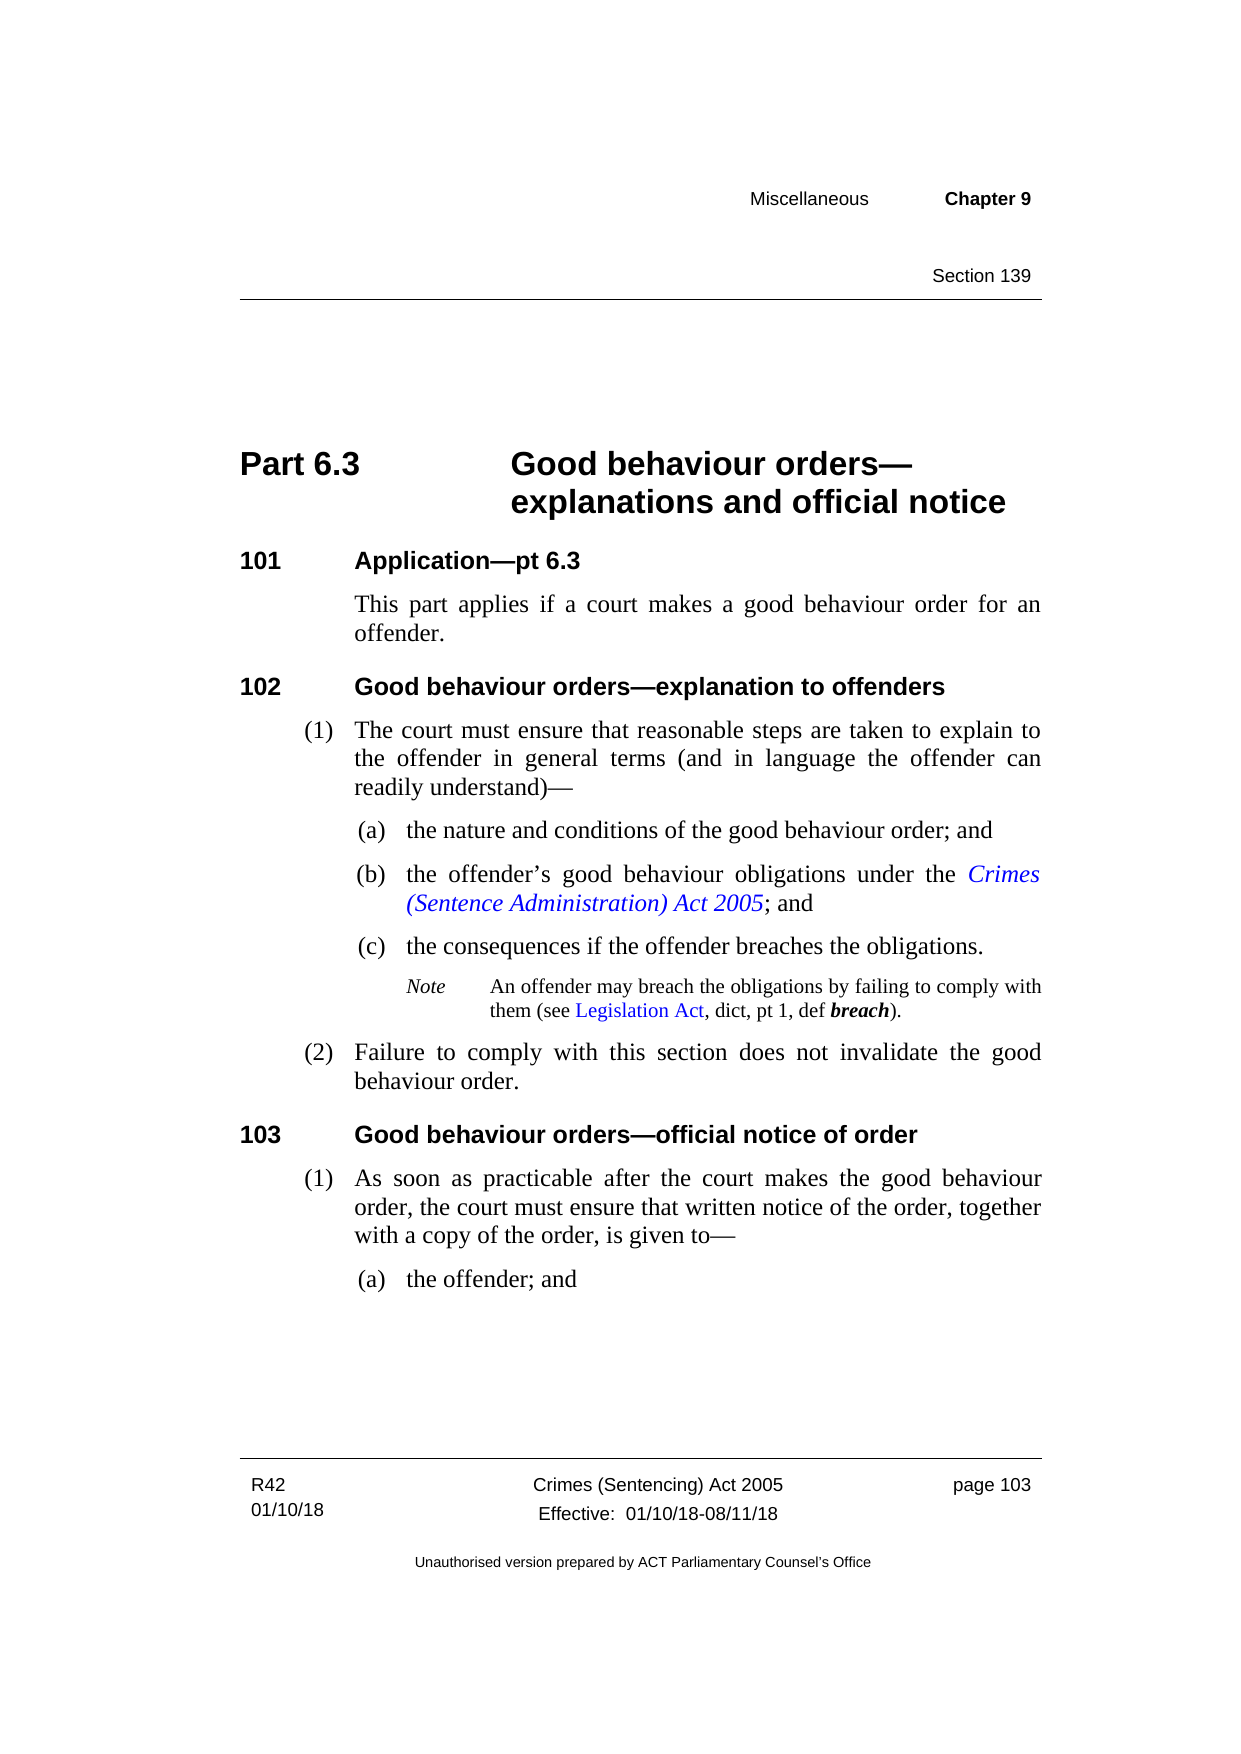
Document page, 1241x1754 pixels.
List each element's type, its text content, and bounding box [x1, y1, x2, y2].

text (1) As soon as practicable after the court makes the good behaviour order, the court must ensure that written notice of the order, together with a copy of the order, is given to— [239, 1163, 1042, 1249]
text (2) Failure to comply with this section does not invalidate the good behaviour order. [239, 1037, 1042, 1094]
text Note An offender may breach the obligations by failing to comply with them (see Legislation Act, dict, pt 1, def breach). [406, 974, 1042, 1022]
text (a) the nature and conditions of the good behaviour order; and [239, 816, 1042, 844]
text This part applies if a court makes a good behaviour order for an offender. [354, 589, 1042, 646]
text (b) the offender’s good behaviour obligations under the Crimes (Sentence Administration) Act 2005; and [239, 859, 1042, 916]
text (a) the offender; and [239, 1264, 1042, 1292]
text 101 Application—pt 6.3 [239, 546, 1042, 574]
text (c) the consequences if the offender breaches the obligations. [239, 931, 1042, 960]
text (1) The court must ensure that reasonable steps are taken to explain to the offender in general terms (and in language the offender can readily understand)— [239, 715, 1042, 801]
text 103 Good behaviour orders—official notice of order [239, 1119, 1042, 1148]
text 102 Good behaviour orders—explanation to offenders [239, 671, 1042, 700]
text Part 6.3 Good behaviour orders—explanations and official notice [239, 444, 1042, 521]
